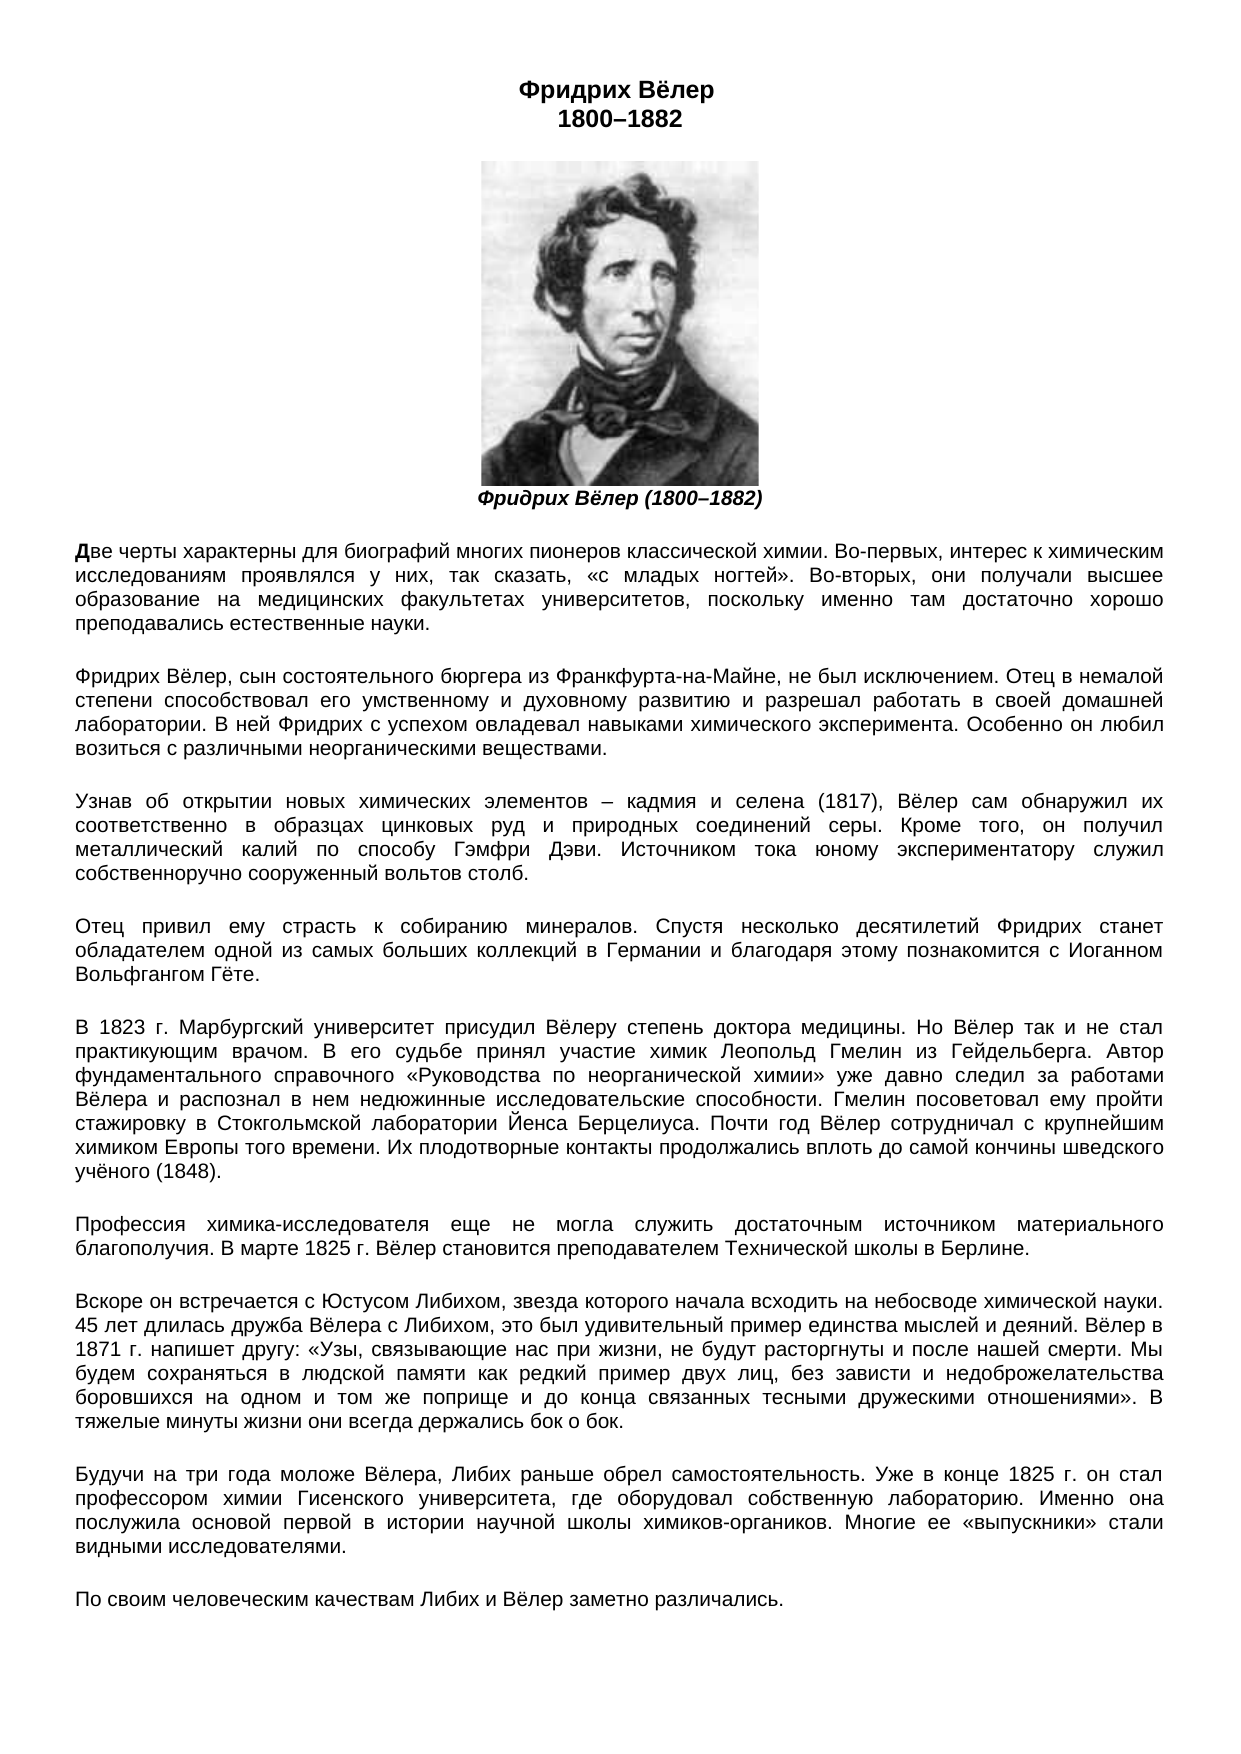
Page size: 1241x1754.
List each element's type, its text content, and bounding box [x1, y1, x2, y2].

text Отец привил ему страсть к собиранию минералов. Спустя несколько десятилетий Фридрих станет обладателем одной из самых больших коллекций в Германии и благодаря этому познакомится с Иоганном Вольфгангом Гёте. [75, 914, 1165, 986]
text Фридрих Вёлер 1800–1882 [75, 75, 1165, 132]
text В 1823 г. Марбургский университет присудил Вёлеру степень доктора медицины. Но Вёлер так и не стал практикующим врачом. В его судьбе принял участие химик Леопольд Гмелин из Гейдельберга. Автор фундаментального справочного «Руководства по неорганической химии» уже давно следил за работами Вёлера и распознал в нем недюжинные исследовательские способности. Гмелин посоветовал ему пройти стажировку в Стокгольмской лаборатории Йенса Берцелиуса. Почти год Вёлер сотрудничал с крупнейшим химиком Европы того времени. Их плодотворные контакты продолжались вплоть до самой кончины шведского учёного (1848). [75, 1015, 1165, 1183]
text Узнав об открытии новых химических элементов – кадмия и селена (1817), Вёлер сам обнаружил их соответственно в образцах цинковых руд и природных соединений серы. Кроме того, он получил металлический калий по способу Гэмфри Дэви. Источником тока юному экспериментатору служил собственноручно сооруженный вольтов столб. [75, 789, 1165, 885]
text Фридрих Вёлер (1800–1882) [75, 162, 1165, 510]
picture [481, 161, 759, 486]
text Профессия химика-исследователя еще не могла служить достаточным источником материального благополучия. В марте 1825 г. Вёлер становится преподавателем Технической школы в Берлине. [75, 1212, 1165, 1260]
text Вскоре он встречается с Юстусом Либихом, звезда которого начала всходить на небосводе химической науки. 45 лет длилась дружба Вёлера с Либихом, это был удивительный пример единства мыслей и деяний. Вёлер в 1871 г. напишет другу: «Узы, связывающие нас при жизни, не будут расторгнуты и после нашей смерти. Мы будем сохраняться в людской памяти как редкий пример двух лиц, без зависти и недоброжелательства боровшихся на одном и том же поприще и до конца связанных тесными дружескими отношениями». В тяжелые минуты жизни они всегда держались бок о бок. [75, 1289, 1165, 1433]
text Фридрих Вёлер, сын состоятельного бюргера из Франкфурта-на-Майне, не был исключением. Отец в немалой степени способствовал его умственному и духовному развитию и разрешал работать в своей домашней лаборатории. В ней Фридрих с успехом овладевал навыками химического эксперимента. Особенно он любил возиться с различными неорганическими веществами. [75, 664, 1165, 760]
text Будучи на три года моложе Вёлера, Либих раньше обрел самостоятельность. Уже в конце 1825 г. он стал профессором химии Гисенского университета, где оборудовал собственную лабораторию. Именно она послужила основой первой в истории научной школы химиков-органиков. Многие ее «выпускники» стали видными исследователями. [75, 1462, 1165, 1558]
text Две черты характерны для биографий многих пионеров классической химии. Во-первых, интерес к химическим исследованиям проявлялся у них, так сказать, «с младых ногтей». Во-вторых, они получали высшее образование на медицинских факультетах университетов, поскольку именно там достаточно хорошо преподавались естественные науки. [75, 539, 1165, 635]
text По своим человеческим качествам Либих и Вёлер заметно различались. [75, 1587, 1165, 1611]
